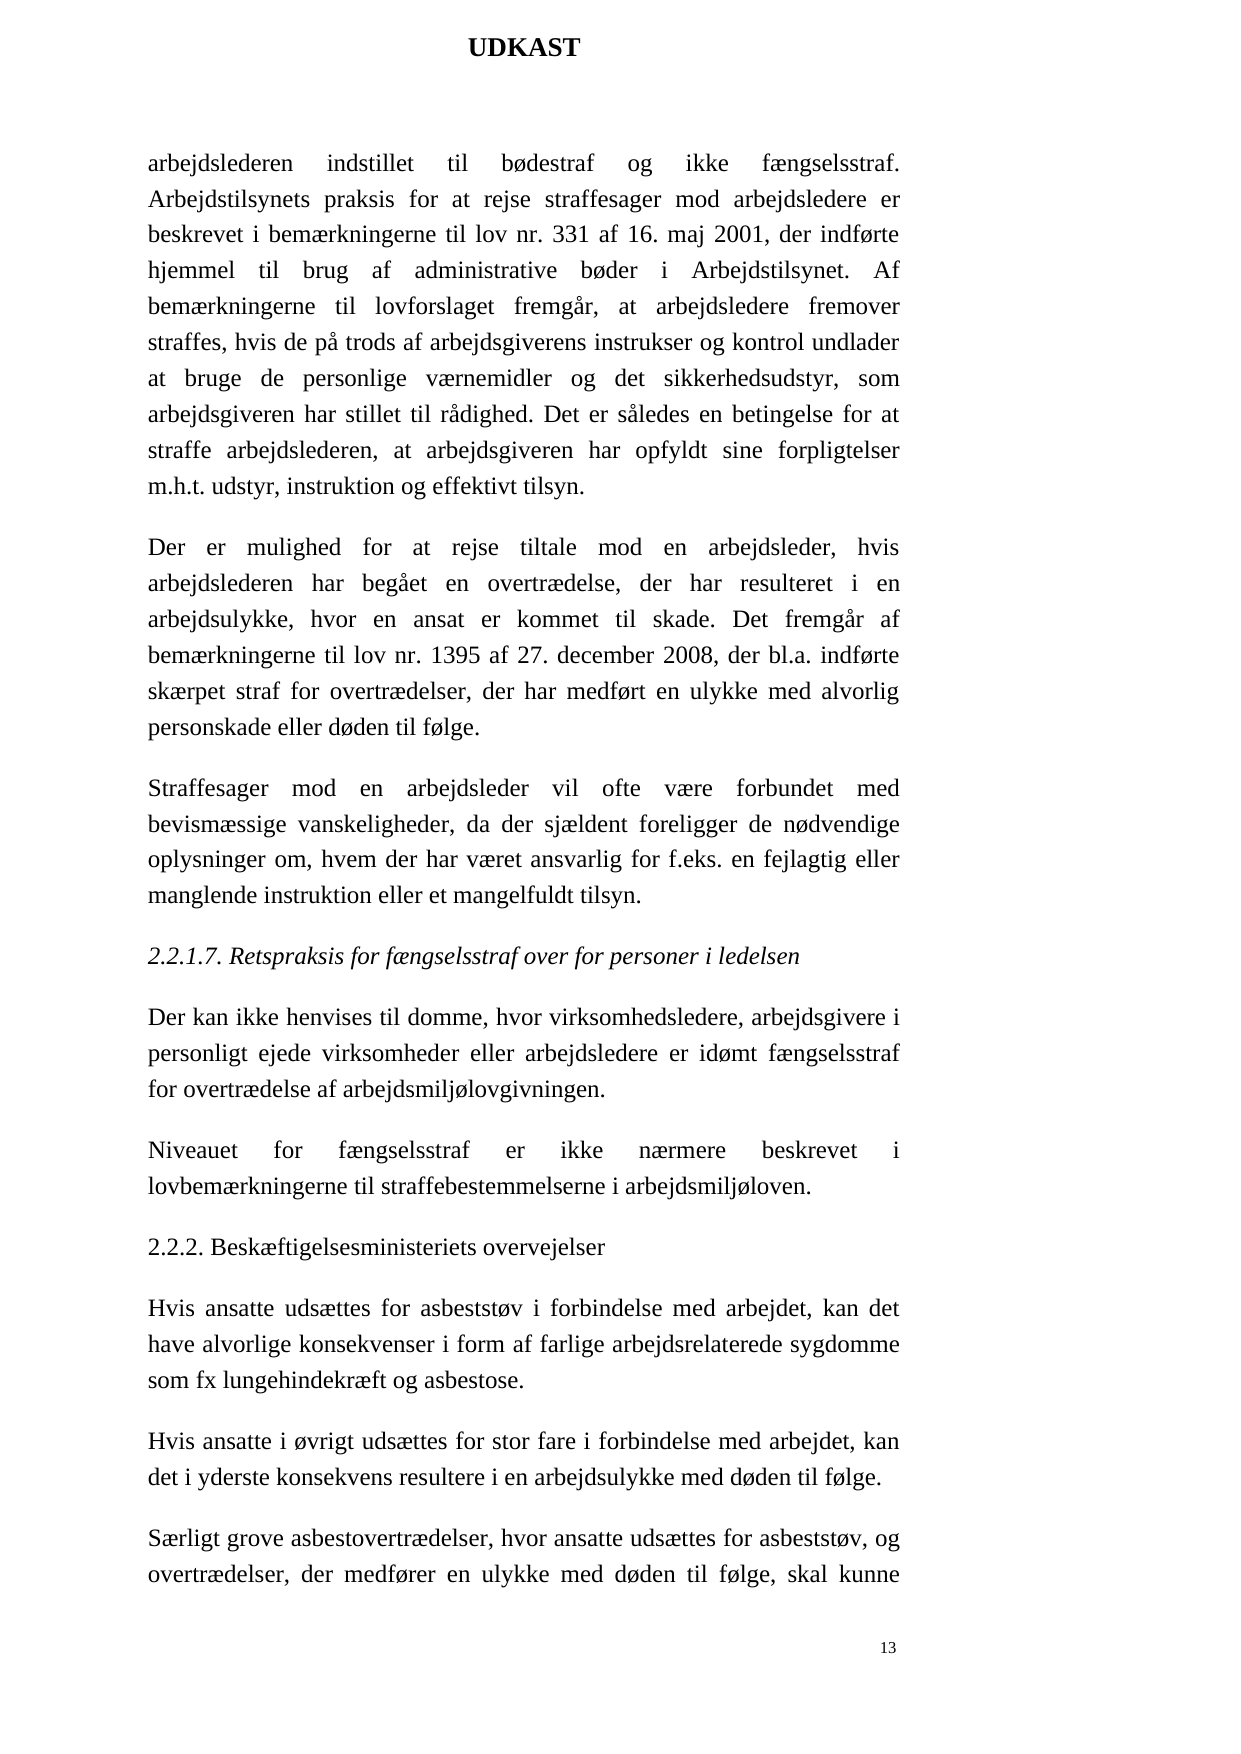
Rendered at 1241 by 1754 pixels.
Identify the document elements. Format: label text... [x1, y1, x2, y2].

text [148, 1523, 901, 1587]
text 2.2.2. Beskæftigelsesministeriets overvejelser [148, 1232, 901, 1261]
text Niveauet for fængselsstraf er ikke nærmere beskrevet i lovbemærkningerne til straffebestemmelserne i arbejdsmiljøloven. [148, 1135, 901, 1200]
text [148, 148, 901, 500]
text Hvis ansatte udsættes for asbeststøv i forbindelse med arbejdet, kan det have alvorlige konsekvenser i form af farlige arbejdsrelaterede sygdomme som fx lungehindekræft og asbestose. [148, 1293, 901, 1394]
text Straffesager mod en arbejdsleder vil ofte være forbundet med bevismæssige vanskeligheder, da der sjældent foreligger de nødvendige oplysninger om, hvem der har været ansvarlig for f.eks. en fejlagtig eller manglende instruktion eller et mangelfuldt tilsyn. [148, 773, 901, 909]
text Der er mulighed for at rejse tiltale mod en arbejdsleder, hvis arbejdslederen har begået en overtrædelse, der har resulteret i en arbejdsulykke, hvor en ansat er kommet til skade. Det fremgår af bemærkningerne til lov nr. 1395 af 27. december 2008, der bl.a. indførte skærpet straf for overtrædelser, der har medført en ulykke med alvorlig personskade eller døden til følge. [148, 532, 901, 741]
text 2.2.1.7. Retspraksis for fængselsstraf over for personer i ledelsen [148, 941, 901, 970]
text Hvis ansatte i øvrigt udsættes for stor fare i forbindelse med arbejdet, kan det i yderste konsekvens resultere i en arbejdsulykke med døden til følge. [148, 1426, 901, 1491]
text Der kan ikke henvises til domme, hvor virksomhedsledere, arbejdsgivere i personligt ejede virksomheder eller arbejdsledere er idømt fængselsstraf for overtrædelse af arbejdsmiljølovgivningen. [148, 1002, 901, 1103]
